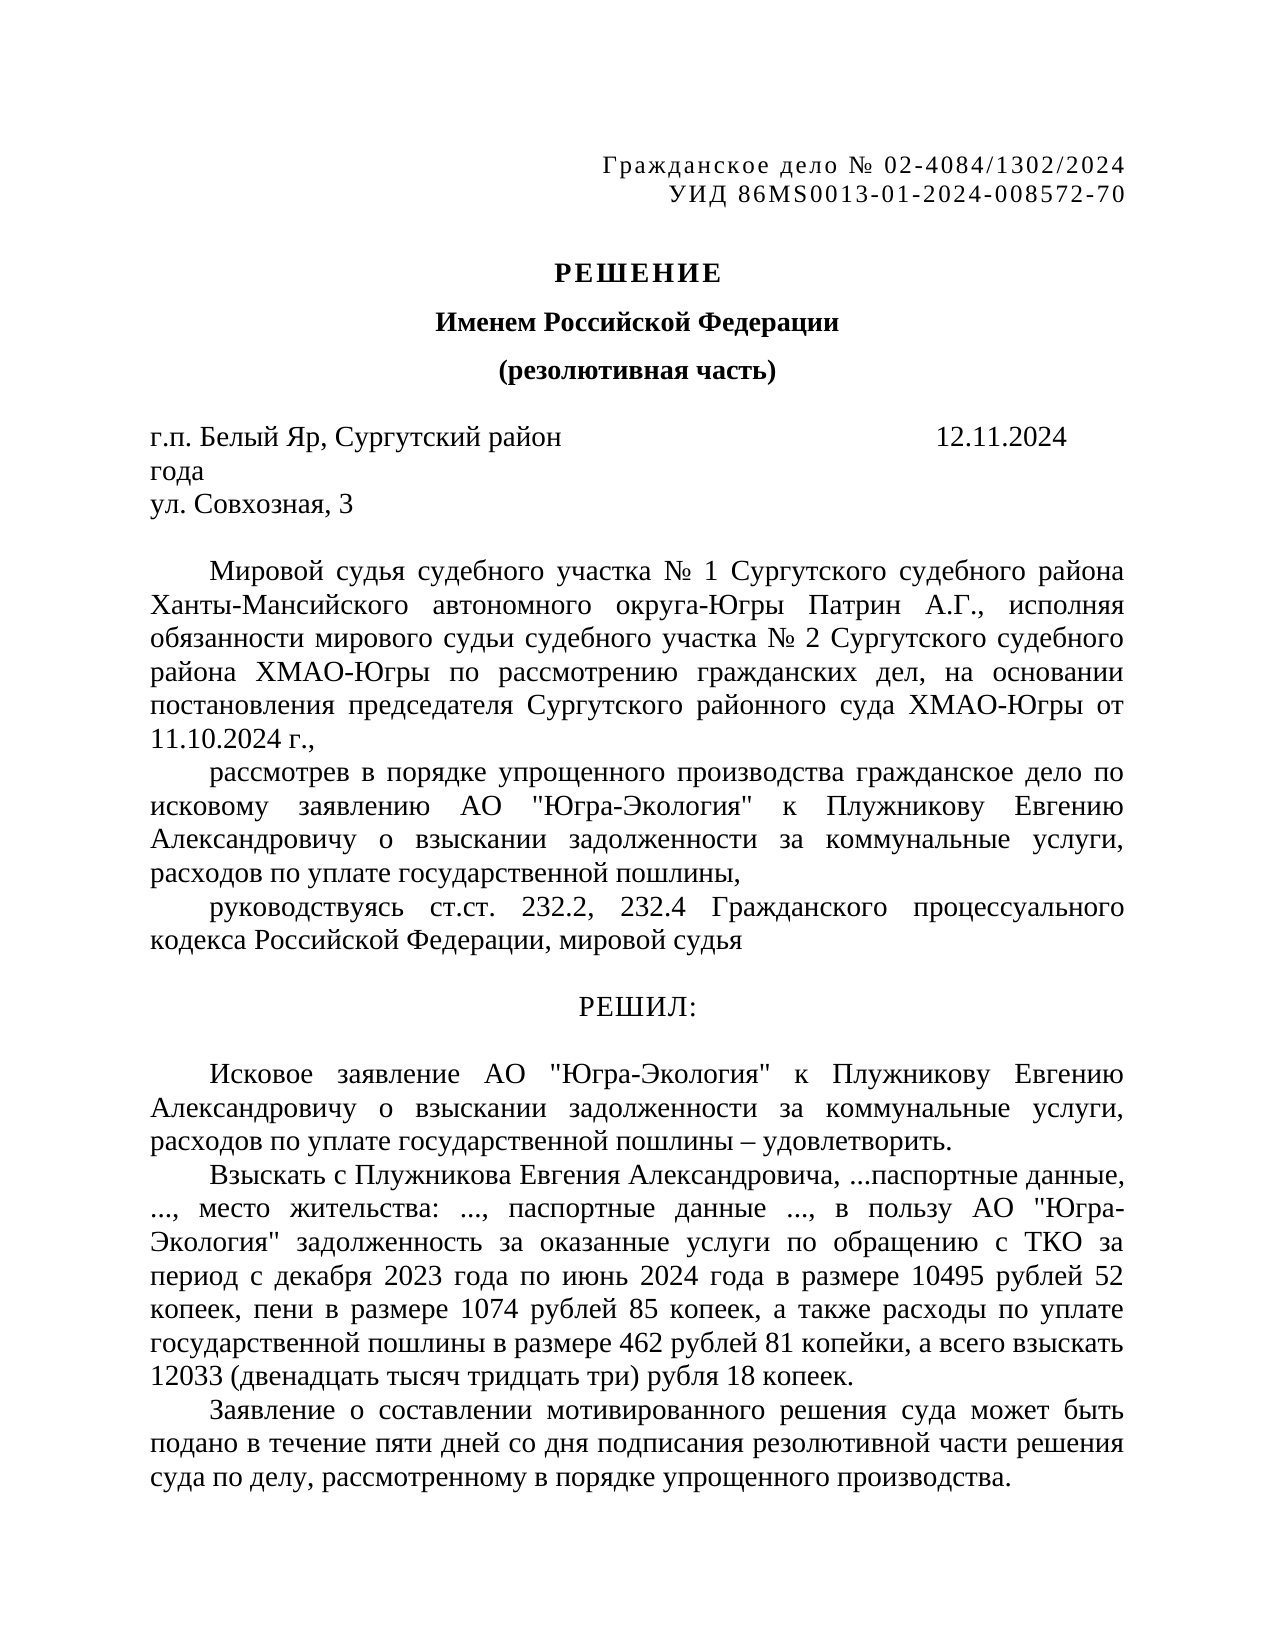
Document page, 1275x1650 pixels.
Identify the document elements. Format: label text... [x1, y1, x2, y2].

text УИД 86MS0013-01-2024-008572-70 [150, 179, 1125, 207]
text ул. Совхозная, 3 [150, 486, 1125, 520]
text рассмотрев в порядке упрощенного производства гражданское дело по исковому заявлению АО "Югра-Экология" к Плужникову Евгению Александровичу о взыскании задолженности за коммунальные услуги, расходов по уплате государственной пошлины, [150, 754, 1125, 889]
text Исковое заявление АО "Югра-Экология" к Плужникову Евгению Александровичу о взыскании задолженности за коммунальные услуги, расходов по уплате государственной пошлины – удовлетворить. [150, 1056, 1125, 1157]
text Именем Российской Федерации [150, 304, 1125, 337]
text Гражданское дело № 02-4084/1302/2024 [150, 150, 1125, 179]
text (резолютивная часть) [150, 353, 1125, 386]
text Заявление о составлении мотивированного решения суда может быть подано в течение пяти дней со дня подписания резолютивной части решения суда по делу, рассмотренному в порядке упрощенного производства. [150, 1392, 1125, 1492]
text руководствуясь ст.ст. 232.2, 232.4 Гражданского процессуального кодекса Российской Федерации, мировой судья [150, 889, 1125, 956]
text Мировой судья судебного участка № 1 Сургутского судебного района Ханты-Мансийского автономного округа-Югры Патрин А.Г., исполняя обязанности мирового судьи судебного участка № 2 Сургутского судебного района ХМАО-Югры по рассмотрению гражданских дел, на основании постановления председателя Сургутского районного суда ХМАО-Югры от 11.10.2024 г., [150, 553, 1125, 754]
text РЕШИЛ: [150, 989, 1125, 1023]
text РЕШЕНИЕ [150, 256, 1125, 288]
text г.п. Белый Яр, Сургутский район 12.11.2024 года [150, 419, 1125, 486]
text Взыскать с Плужникова Евгения Александровича, ...паспортные данные, ..., место жительства: ..., паспортные данные ..., в пользу АО "Югра-Экология" задолженность за оказанные услуги по обращению с ТКО за период с декабря 2023 года по июнь 2024 года в размере 10495 рублей 52 копеек, пени в размере 1074 рублей 85 копеек, а также расходы по уплате государственной пошлины в размере 462 рублей 81 копейки, а всего взыскать 12033 (двенадцать тысяч тридцать три) рубля 18 копеек. [150, 1157, 1125, 1392]
